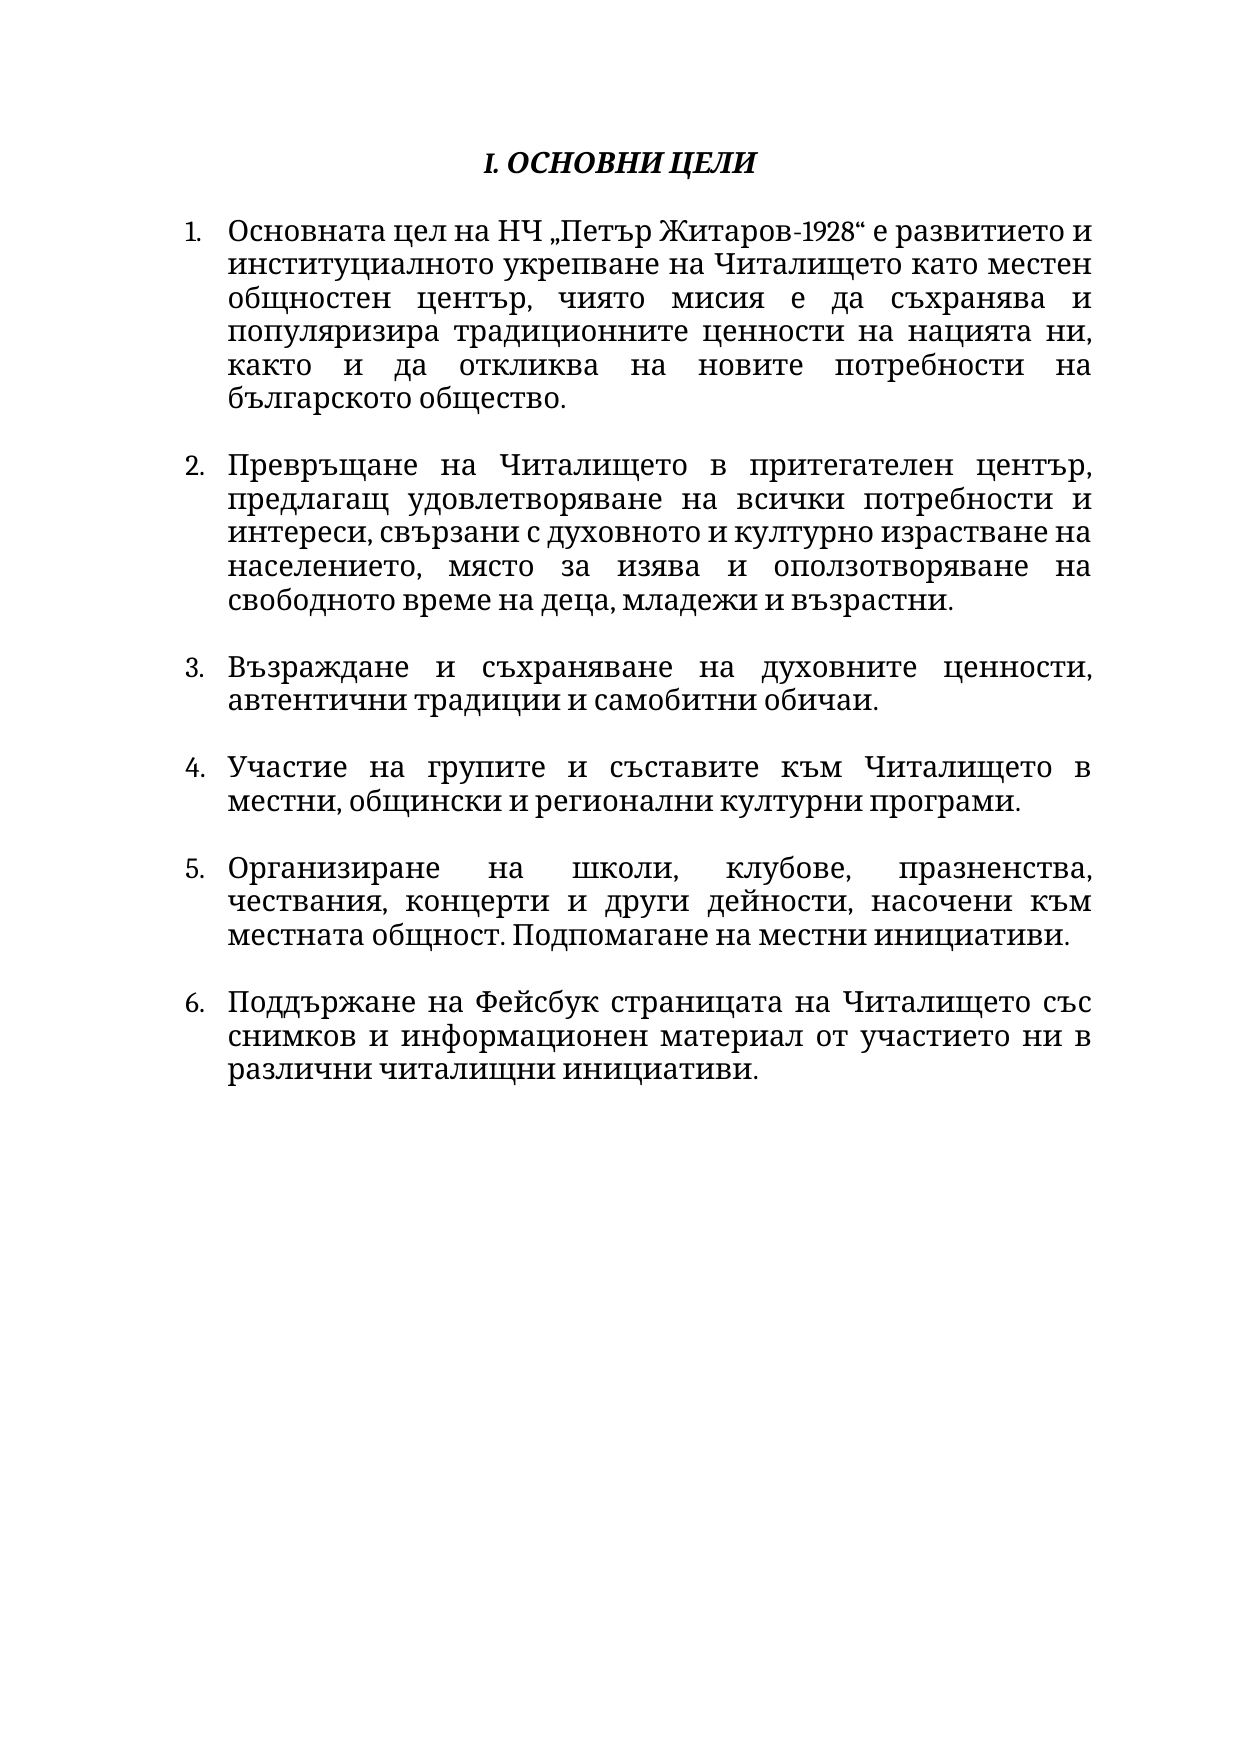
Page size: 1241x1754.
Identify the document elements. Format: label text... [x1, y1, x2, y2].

list Участие на групите и съставите към Читалището в местни, общински и регионални културни програми. [185, 751, 1093, 818]
list Възраждане и съхраняване на духовните ценности, автентични традиции и самобитни обичаи. [185, 651, 1093, 718]
text I. ОСНОВНИ ЦЕЛИ [148, 148, 1093, 181]
list Основната цел на НЧ „Петър Житаров-1928“ е развитието и институциалното укрепване на Читалището като местен общностен център, чиято мисия е да съхранява и популяризира традиционните ценности на нацията ни, както и да откликва на новите потребности на българското общество. [185, 215, 1093, 416]
list Поддържане на Фейсбук страницата на Читалището със снимков и информационен материал от участието ни в различни читалищни инициативи. [185, 986, 1093, 1087]
list Превръщане на Читалището в притегателен център, предлагащ удовлетворяване на всички потребности и интереси, свързани с духовното и културно израстване на населението, място за изява и оползотворяване на свободното време на деца, младежи и възрастни. [185, 449, 1093, 617]
list Организиране на школи, клубове, празненства, чествания, концерти и други дейности, насочени към местната общност. Подпомагане на местни инициативи. [185, 852, 1093, 953]
